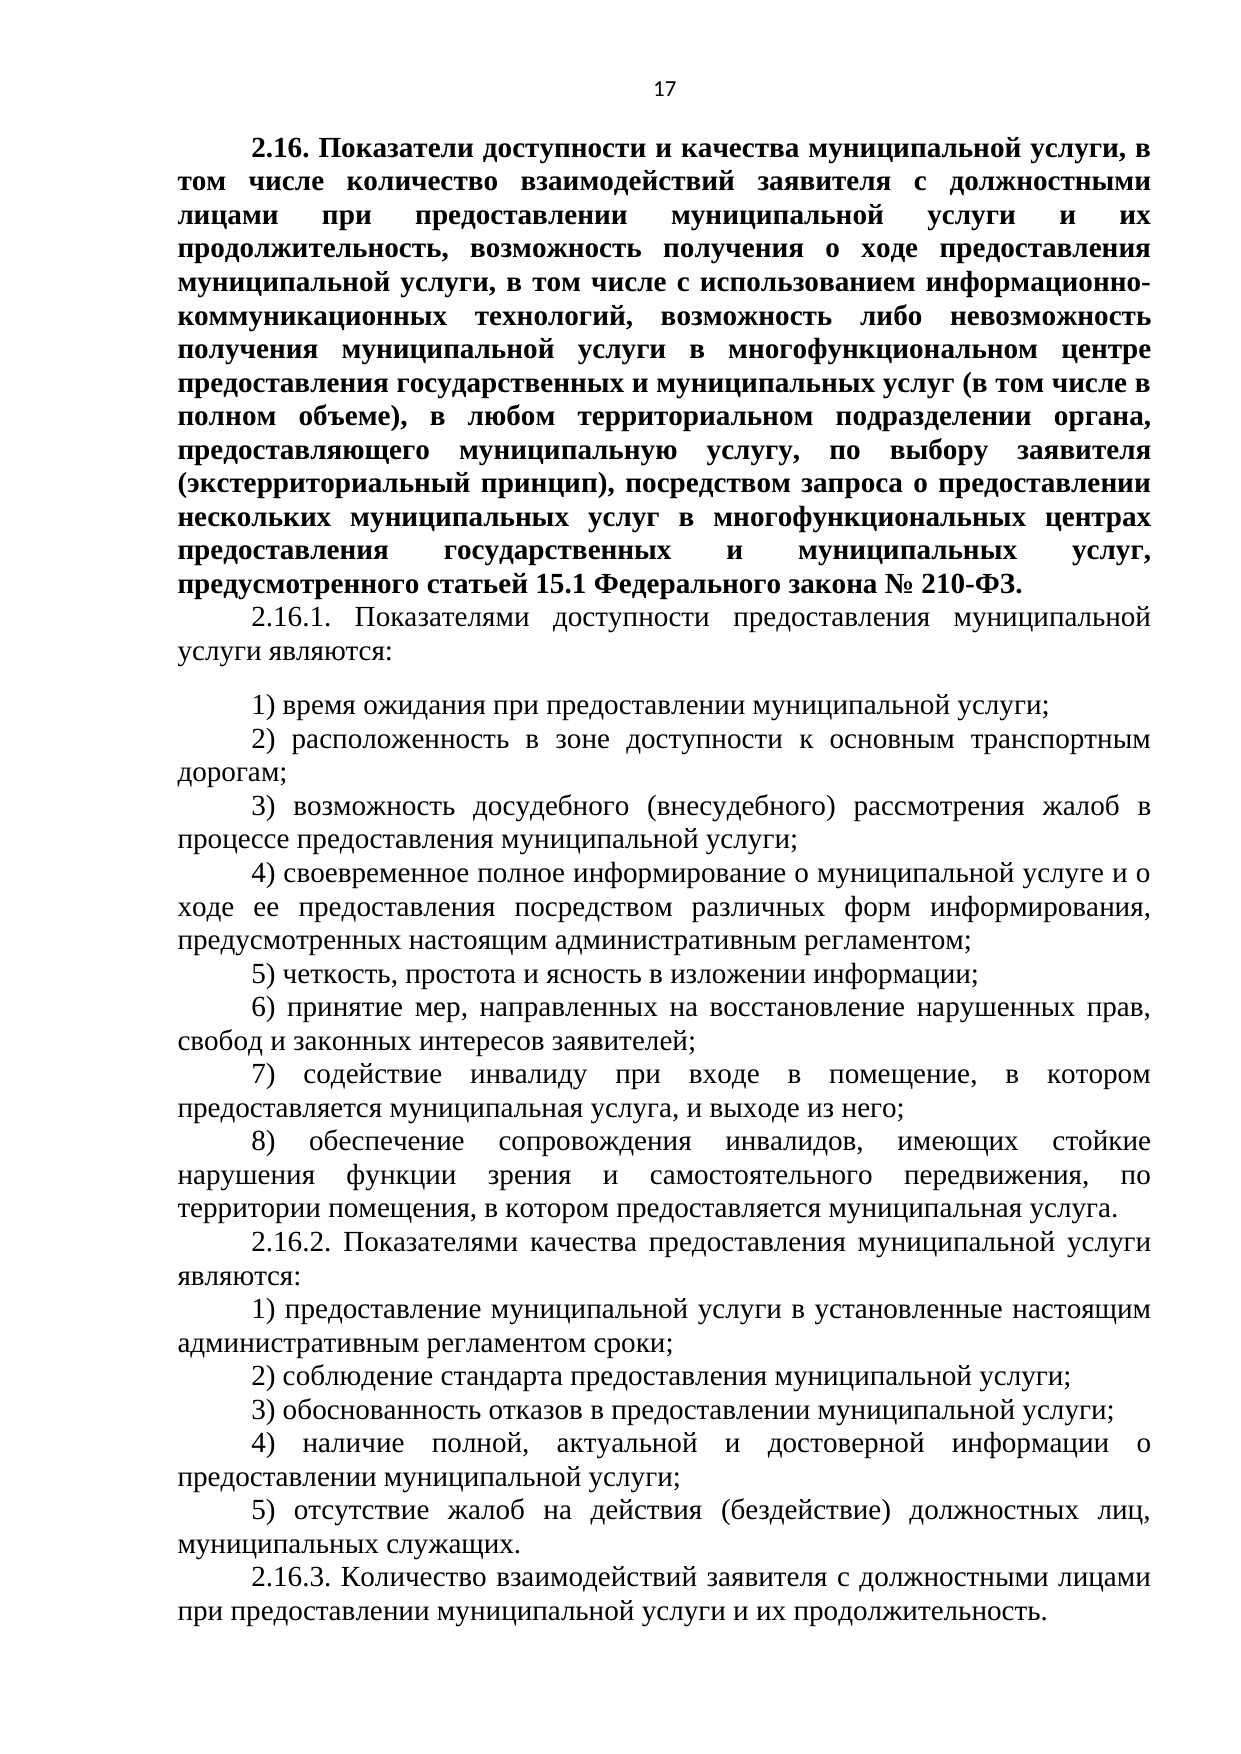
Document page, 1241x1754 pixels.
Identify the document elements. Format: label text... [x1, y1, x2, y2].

text 2.16.2. Показателями качества предоставления муниципальной услуги являются: [177, 1224, 1152, 1291]
text 8) обеспечение сопровождения инвалидов, имеющих стойкие нарушения функции зрения и самостоятельного передвижения, по территории помещения, в котором предоставляется муниципальная услуга. [177, 1123, 1152, 1224]
text 5) отсутствие жалоб на действия (бездействие) должностных лиц, муниципальных служащих. [177, 1492, 1152, 1559]
text 4) своевременное полное информирование о муниципальной услуге и о ходе ее предоставления посредством различных форм информирования, предусмотренных настоящим административным регламентом; [177, 855, 1152, 956]
text 2.16.1. Показателями доступности предоставления муниципальной услуги являются: [177, 599, 1152, 667]
text 2.16. Показатели доступности и качества муниципальной услуги, в том числе количество взаимодействий заявителя с должностными лицами при предоставлении муниципальной услуги и их продолжительность, возможность получения о ходе предоставления муниципальной услуги, в том числе с использованием информационно-коммуникационных технологий, возможность либо невозможность получения муниципальной услуги в многофункциональном центре предоставления государственных и муниципальных услуг (в том числе в полном объеме), в любом территориальном подразделении органа, предоставляющего муниципальную услугу, по выбору заявителя (экстерриториальный принцип), посредством запроса о предоставлении нескольких муниципальных услуг в многофункциональных центрах предоставления государственных и муниципальных услуг, предусмотренного статьей 15.1 Федерального закона № 210-ФЗ. [177, 130, 1152, 599]
text 1) время ожидания при предоставлении муниципальной услуги; [177, 687, 1152, 721]
text 7) содействие инвалиду при входе в помещение, в котором предоставляется муниципальная услуга, и выходе из него; [177, 1056, 1152, 1123]
text 2.16.3. Количество взаимодействий заявителя с должностными лицами при предоставлении муниципальной услуги и их продолжительность. [177, 1559, 1152, 1627]
text 6) принятие мер, направленных на восстановление нарушенных прав, свобод и законных интересов заявителей; [177, 989, 1152, 1056]
text 1) предоставление муниципальной услуги в установленные настоящим административным регламентом сроки; [177, 1291, 1152, 1358]
text 3) возможность досудебного (внесудебного) рассмотрения жалоб в процессе предоставления муниципальной услуги; [177, 788, 1152, 855]
text 2) расположенность в зоне доступности к основным транспортным дорогам; [177, 721, 1152, 788]
text 4) наличие полной, актуальной и достоверной информации о предоставлении муниципальной услуги; [177, 1425, 1152, 1492]
text 3) обоснованность отказов в предоставлении муниципальной услуги; [177, 1392, 1152, 1425]
text 5) четкость, простота и ясность в изложении информации; [177, 956, 1152, 989]
text 2) соблюдение стандарта предоставления муниципальной услуги; [177, 1358, 1152, 1392]
